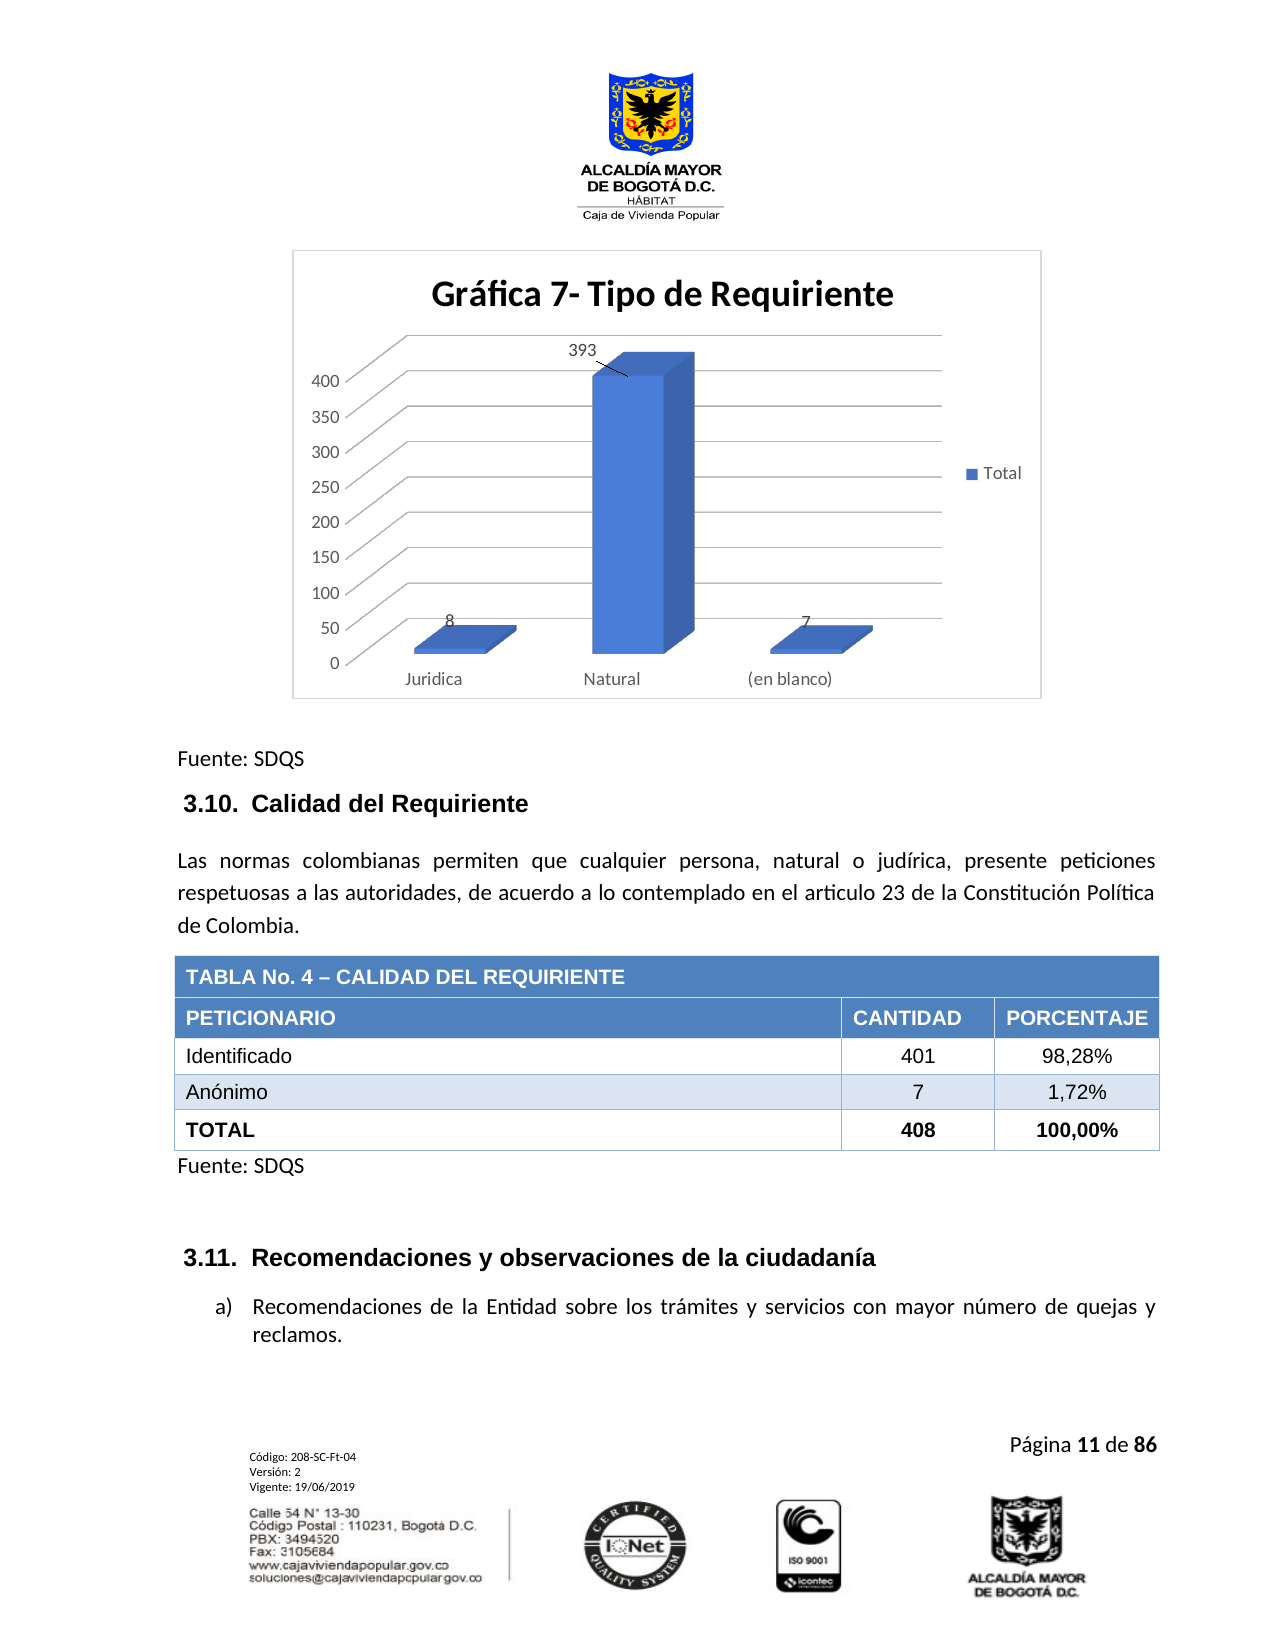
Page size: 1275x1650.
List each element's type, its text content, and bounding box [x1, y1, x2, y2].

table_cell 408 [842, 1110, 994, 1150]
list Recomendaciones de la Entidad sobre los trámites y servicios con mayor número de quejas y reclamos. [215, 1292, 1157, 1348]
table_cell Identificado [175, 1039, 841, 1073]
table_cell 1,72% [995, 1075, 1159, 1109]
table_cell TOTAL [175, 1110, 841, 1150]
text Las normas colombianas permiten que cualquier persona, natural o judírica, presente peticiones respetuosas a las autoridades, de acuerdo a lo contemplado en el articulo 23 de la Constitución Política de Colombia. [177, 846, 1157, 939]
table_cell Anónimo [175, 1075, 841, 1109]
picture [175, 1436, 1152, 1611]
table_cell 100,00% [995, 1110, 1159, 1150]
text Fuente: SDQS [177, 744, 1157, 772]
table_cell CANTIDAD [842, 998, 994, 1038]
table_cell PORCENTAJE [995, 998, 1159, 1038]
table_cell PETICIONARIO [175, 998, 841, 1038]
picture [577, 73, 724, 221]
text Fuente: SDQS [177, 1151, 1157, 1179]
table_cell 98,28% [995, 1039, 1159, 1073]
table_cell 7 [842, 1075, 994, 1109]
table_header TABLA No. 4 – CALIDAD DEL REQUIRIENTE [175, 956, 1159, 997]
table_cell 401 [842, 1039, 994, 1073]
subtitle Recomendaciones y observaciones de la ciudadanía [183, 1243, 1157, 1271]
subtitle Calidad del Requiriente [183, 789, 1157, 818]
